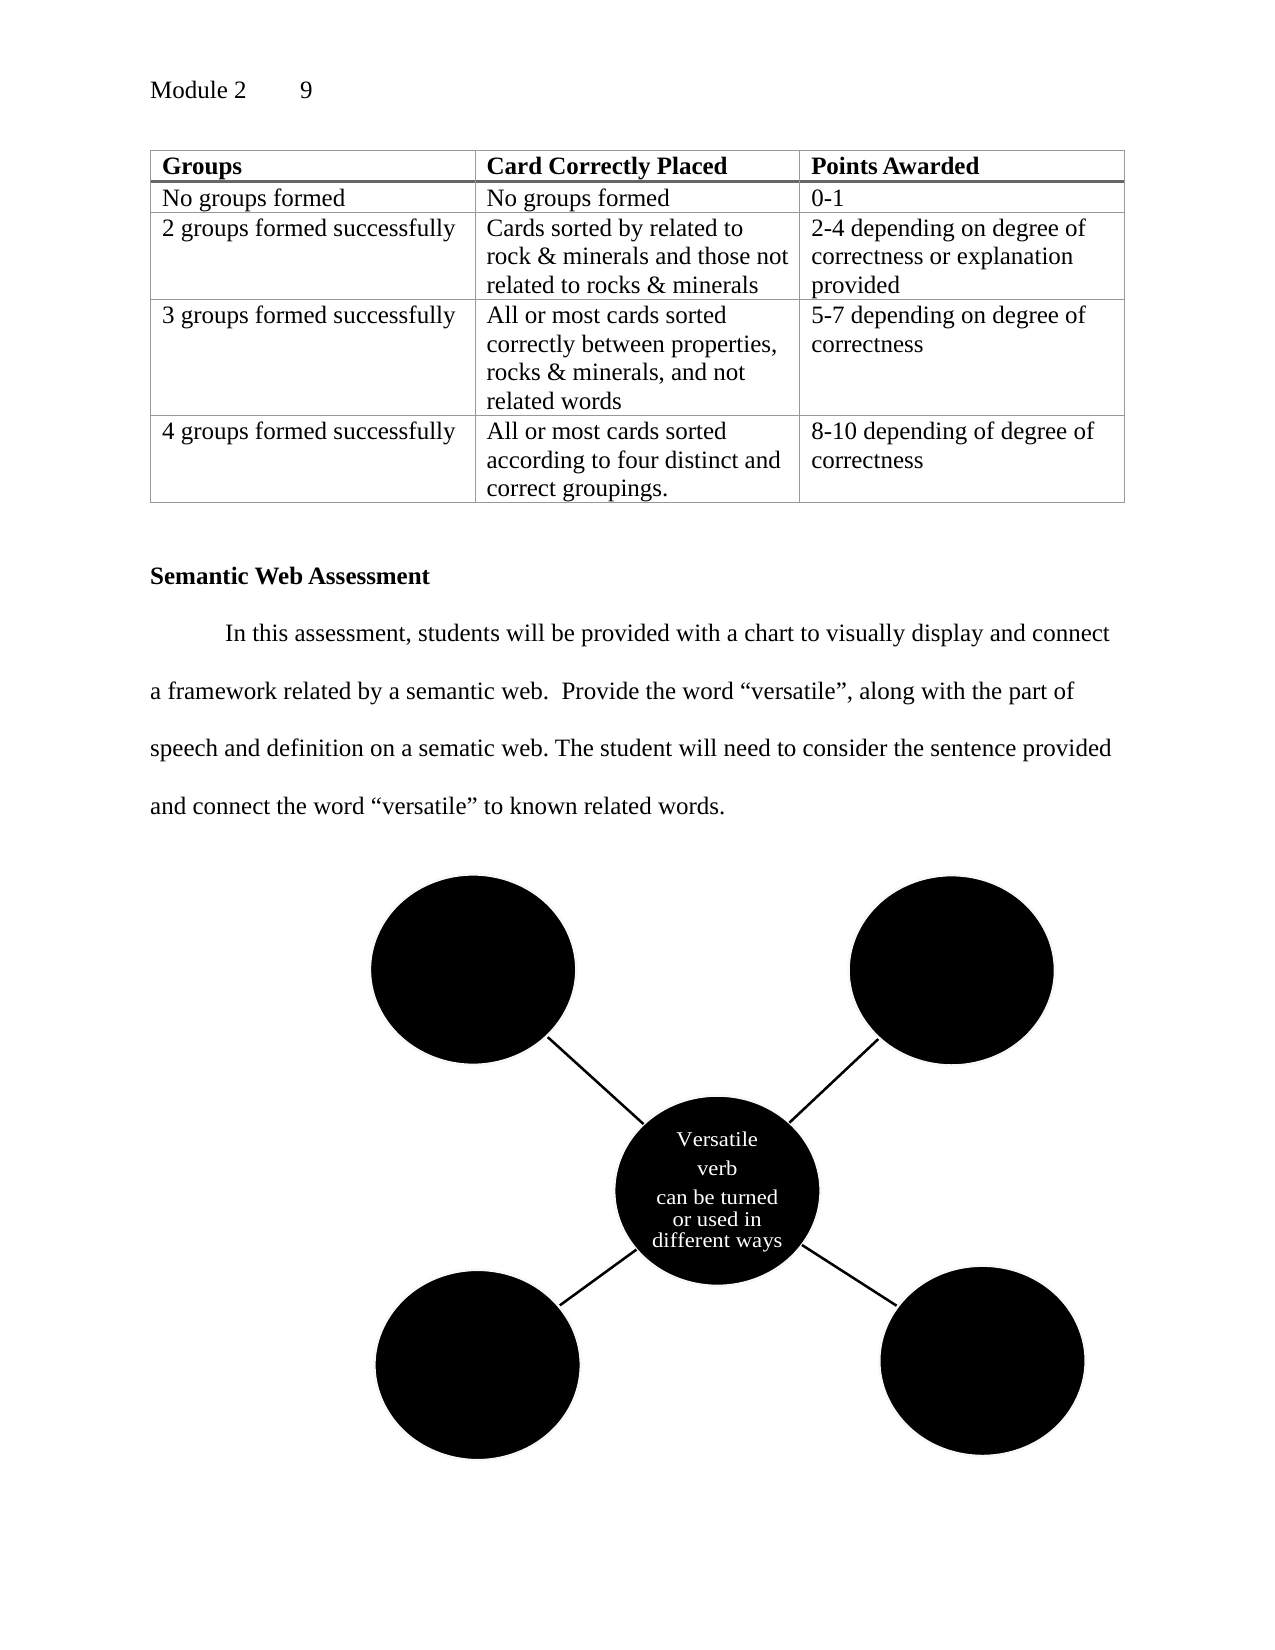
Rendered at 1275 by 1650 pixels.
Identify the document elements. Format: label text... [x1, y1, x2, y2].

table_header Points Awarded [800, 151, 1124, 180]
table_cell No groups formed [476, 183, 799, 212]
table_cell 4 groups formed successfully [151, 416, 475, 502]
table_cell 8-10 depending of degree of correctness [800, 416, 1124, 502]
table_cell No groups formed [151, 183, 475, 212]
table_cell Cards sorted by related to rock & minerals and those not related to rocks & minerals [476, 213, 799, 299]
table_header Card Correctly Placed [476, 151, 799, 180]
table_cell All or most cards sorted correctly between properties, rocks & minerals, and not related words [476, 300, 799, 415]
table_cell 5-7 depending on degree of correctness [800, 300, 1124, 415]
table_cell 3 groups formed successfully [151, 300, 475, 415]
text In this assessment, students will be provided with a chart to visually display and connect a framework related by a semantic web. Provide the word “versatile”, along with the part of speech and definition on a sematic web. The student will need to consider the sentence provided and connect the word “versatile” to known related words. [150, 618, 1125, 819]
text Semantic Web Assessment [150, 561, 1125, 589]
table_cell 0-1 [800, 183, 1124, 212]
table_cell 2 groups formed successfully [151, 213, 475, 299]
table_cell All or most cards sorted according to four distinct and correct groupings. [476, 416, 799, 502]
table_header Groups [151, 151, 475, 180]
table_cell 2-4 depending on degree of correctness or explanation provided [800, 213, 1124, 299]
